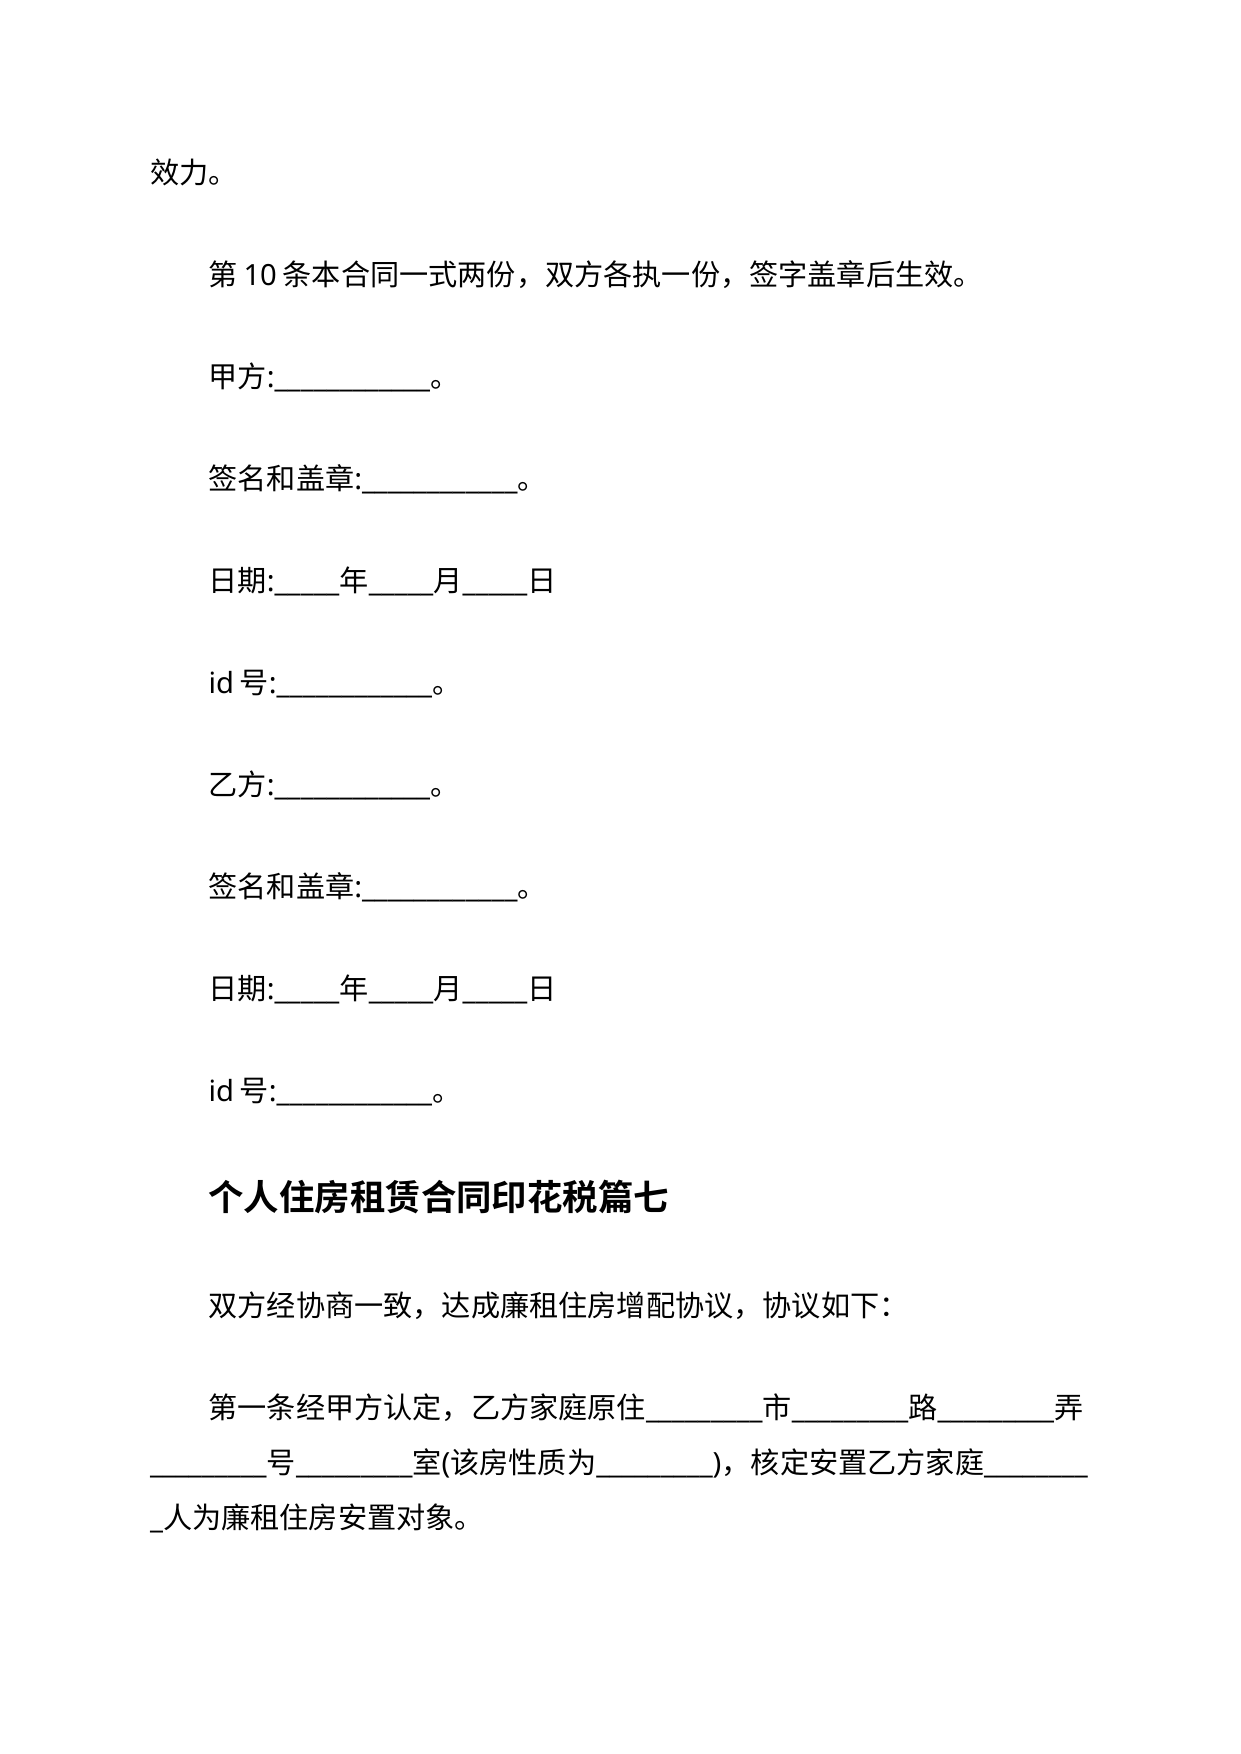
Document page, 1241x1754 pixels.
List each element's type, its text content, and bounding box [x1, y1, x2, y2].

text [150, 150, 1090, 192]
text id号:____________。 [150, 1068, 1090, 1110]
text 第一条经甲方认定，乙方家庭原住_________市_________路_________弄_________号_________室(该房性质为_________)，核定安置乙方家庭_________人为廉租住房安置对象。 [150, 1385, 1090, 1537]
text 第10条本合同一式两份，双方各执一份，签字盖章后生效。 [150, 252, 1090, 294]
text 日期:_____年_____月_____日 [150, 558, 1090, 600]
text 日期:_____年_____月_____日 [150, 966, 1090, 1008]
text 双方经协商一致，达成廉租住房增配协议，协议如下： [150, 1283, 1090, 1325]
text 乙方:____________。 [150, 762, 1090, 804]
text 甲方:____________。 [150, 354, 1090, 396]
text id号:____________。 [150, 660, 1090, 702]
text 个人住房租赁合同印花税篇七 [150, 1169, 1090, 1221]
text 签名和盖章:____________。 [150, 456, 1090, 498]
text 签名和盖章:____________。 [150, 864, 1090, 906]
